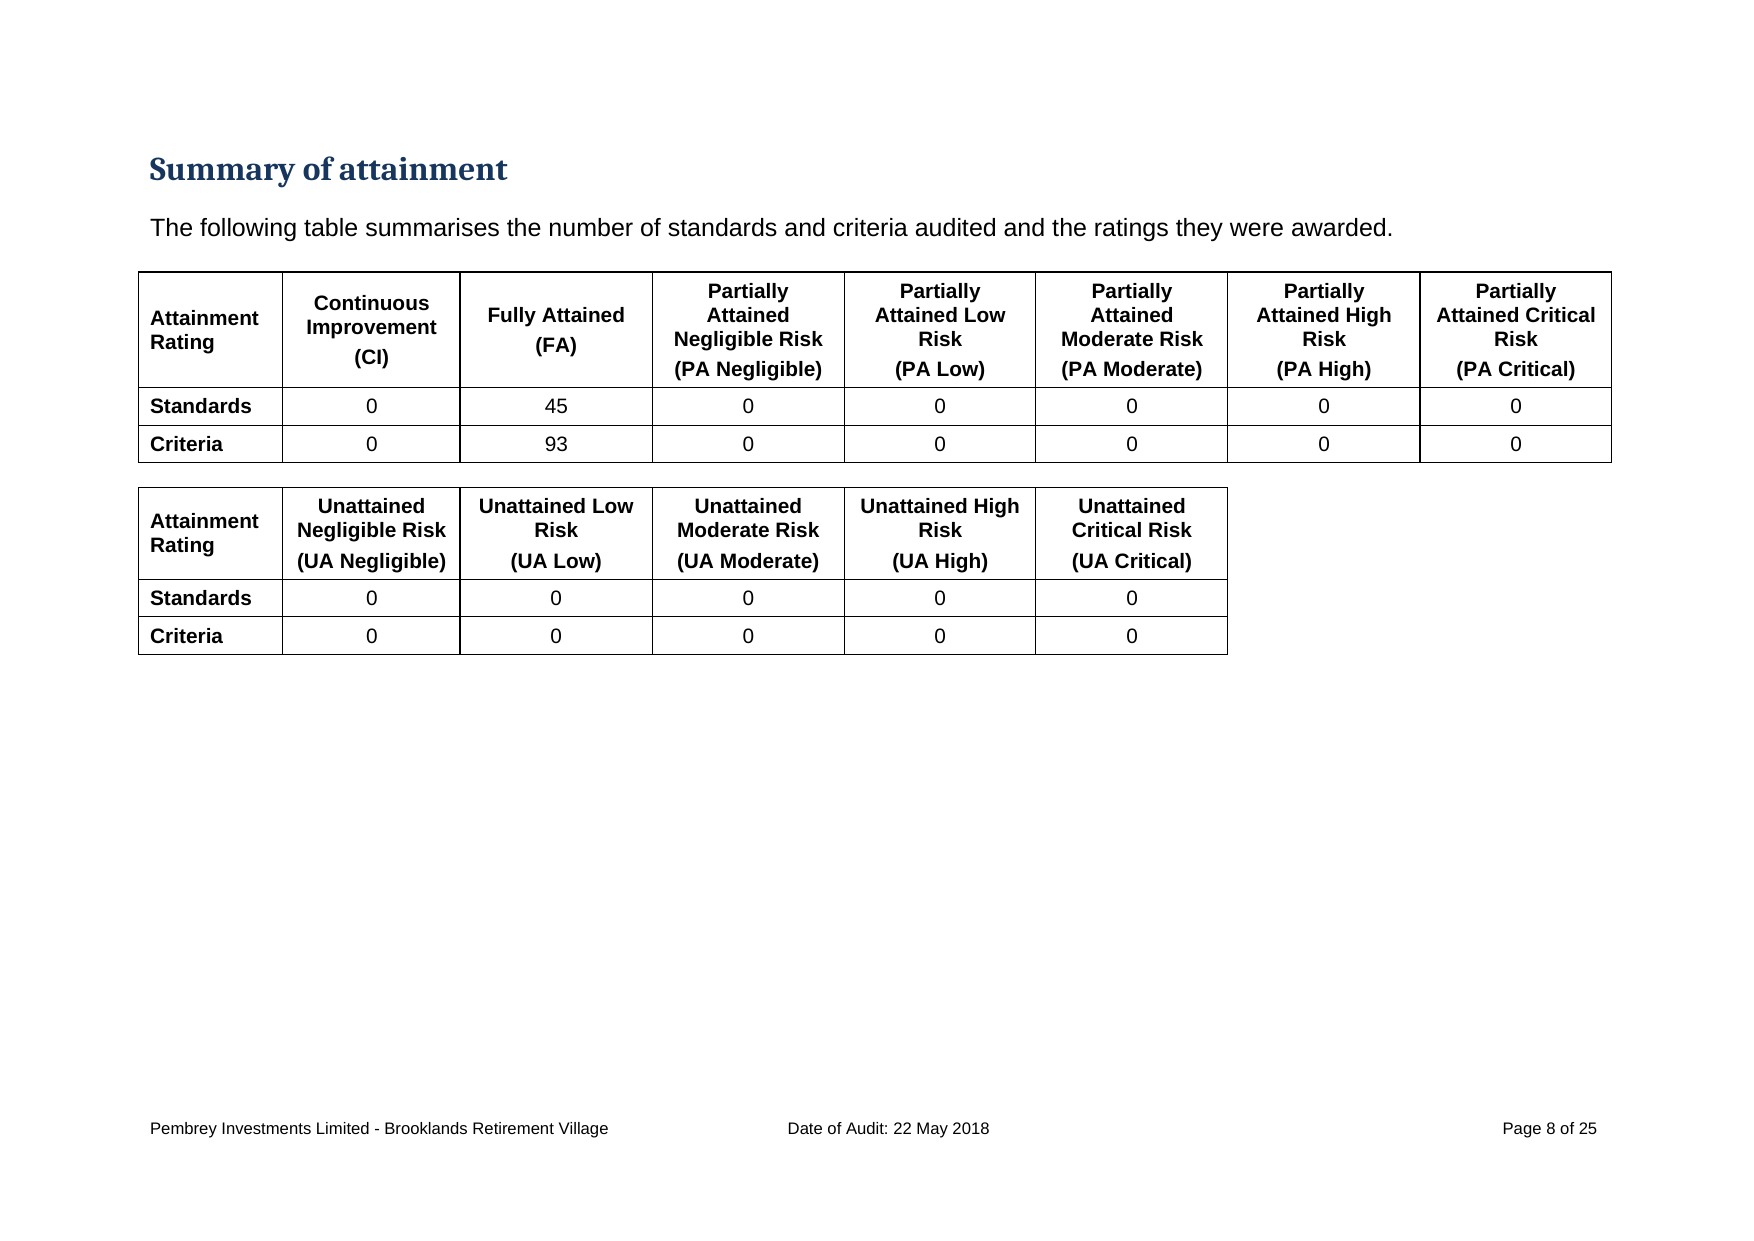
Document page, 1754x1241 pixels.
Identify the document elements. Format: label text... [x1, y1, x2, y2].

table_cell 0 [845, 426, 1035, 462]
table_cell 0 [845, 617, 1035, 654]
table_cell 0 [283, 580, 459, 616]
table_cell Criteria [139, 426, 282, 462]
table_cell Standards [139, 580, 282, 616]
table_cell 0 [1421, 388, 1611, 424]
table_cell 0 [283, 426, 459, 462]
table_cell 0 [1036, 426, 1227, 462]
table_cell 0 [845, 388, 1035, 424]
table_cell 0 [653, 426, 844, 462]
table_header Partially Attained High Risk (PA High) [1228, 273, 1419, 387]
table_cell 0 [653, 617, 844, 654]
table_cell 0 [1228, 388, 1419, 424]
table_cell 0 [283, 617, 459, 654]
table_header Unattained Moderate Risk (UA Moderate) [653, 488, 844, 579]
text The following table summarises the number of standards and criteria audited and the ratings they were awarded. [150, 213, 1604, 242]
table_cell 0 [845, 580, 1035, 616]
table_header Unattained Critical Risk (UA Critical) [1036, 488, 1227, 579]
table_header Attainment Rating [139, 273, 282, 387]
table_header Partially Attained Low Risk (PA Low) [845, 273, 1035, 387]
table_cell 0 [1036, 388, 1227, 424]
table_cell 0 [461, 617, 652, 654]
table_cell 0 [1421, 426, 1611, 462]
table_header Unattained Low Risk (UA Low) [461, 488, 652, 579]
table_cell 0 [653, 580, 844, 616]
table_header Continuous Improvement (CI) [283, 273, 459, 387]
table_cell 0 [461, 580, 652, 616]
table_cell 93 [461, 426, 652, 462]
table_cell 0 [1036, 617, 1227, 654]
table_header Attainment Rating [139, 488, 282, 579]
table_header Partially Attained Moderate Risk (PA Moderate) [1036, 273, 1227, 387]
table_cell 0 [283, 388, 459, 424]
table_header Partially Attained Negligible Risk (PA Negligible) [653, 273, 844, 387]
table_header Fully Attained (FA) [461, 273, 652, 387]
table_cell Standards [139, 388, 282, 424]
table_cell 0 [1036, 580, 1227, 616]
table_header Unattained High Risk (UA High) [845, 488, 1035, 579]
table_header Partially Attained Critical Risk (PA Critical) [1421, 273, 1611, 387]
table_cell Criteria [139, 617, 282, 654]
table_cell 45 [461, 388, 652, 424]
table_cell 0 [653, 388, 844, 424]
table_cell 0 [1228, 426, 1419, 462]
table_header Unattained Negligible Risk (UA Negligible) [283, 488, 459, 579]
subtitle Summary of attainment [150, 150, 1604, 188]
